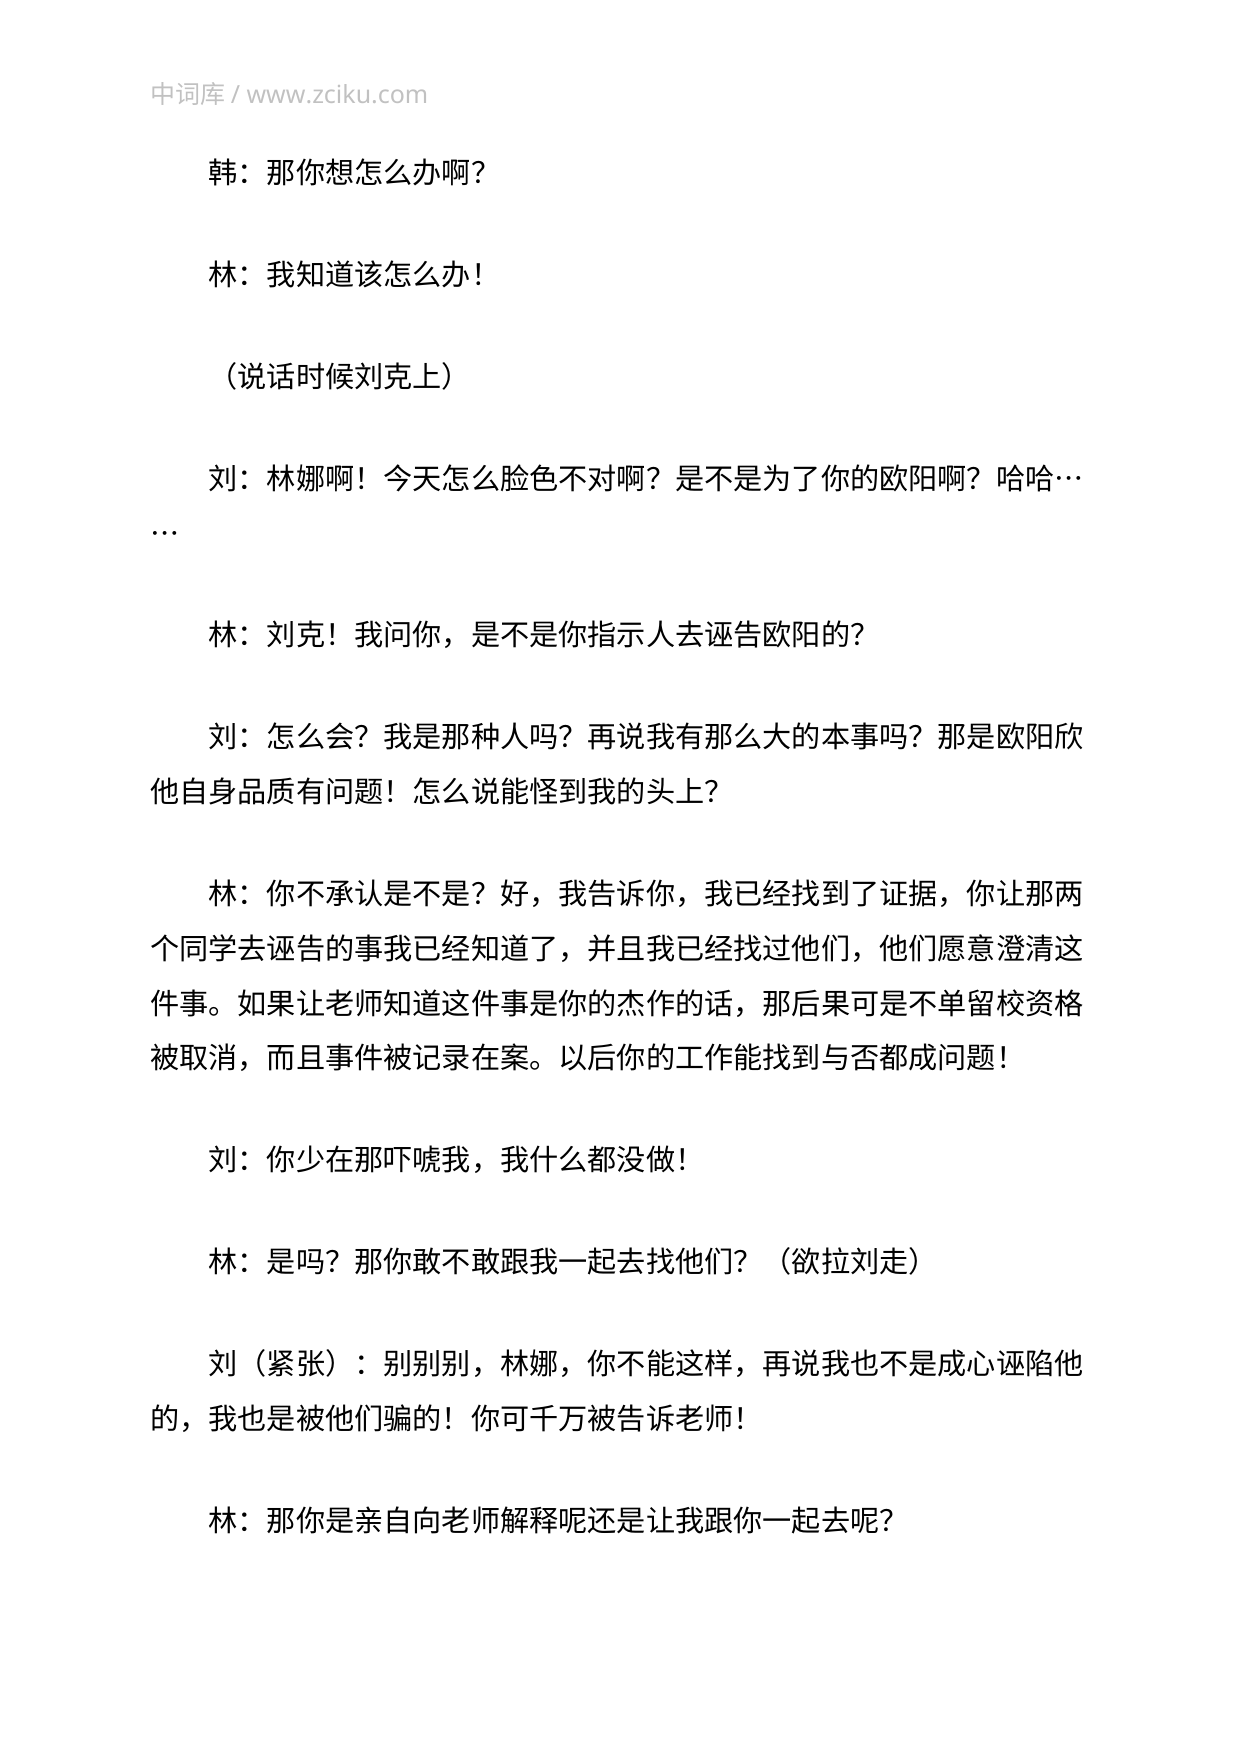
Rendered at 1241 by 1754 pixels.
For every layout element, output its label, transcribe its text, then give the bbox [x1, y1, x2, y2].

text 刘（紧张）：别别别，林娜，你不能这样，再说我也不是成心诬陷他的，我也是被他们骗的！你可千万被告诉老师！ [150, 1340, 1090, 1438]
text 林：是吗？那你敢不敢跟我一起去找他们？（欲拉刘走） [150, 1239, 1090, 1281]
text 刘：怎么会？我是那种人吗？再说我有那么大的本事吗？那是欧阳欣他自身品质有问题！怎么说能怪到我的头上？ [150, 714, 1090, 811]
text 刘：林娜啊！今天怎么脸色不对啊？是不是为了你的欧阳啊？哈哈…… [150, 455, 1090, 552]
text 林：那你是亲自向老师解释呢还是让我跟你一起去呢？ [150, 1497, 1090, 1539]
text 刘：你少在那吓唬我，我什么都没做！ [150, 1137, 1090, 1179]
text 林：你不承认是不是？好，我告诉你，我已经找到了证据，你让那两个同学去诬告的事我已经知道了，并且我已经找过他们，他们愿意澄清这件事。如果让老师知道这件事是你的杰作的话，那后果可是不单留校资格被取消，而且事件被记录在案。以后你的工作能找到与否都成问题！ [150, 870, 1090, 1077]
text 林：刘克！我问你，是不是你指示人去诬告欧阳的？ [150, 612, 1090, 654]
text 林：我知道该怎么办！ [150, 252, 1090, 294]
text 韩：那你想怎么办啊？ [150, 150, 1090, 192]
text （说话时候刘克上） [150, 353, 1090, 396]
